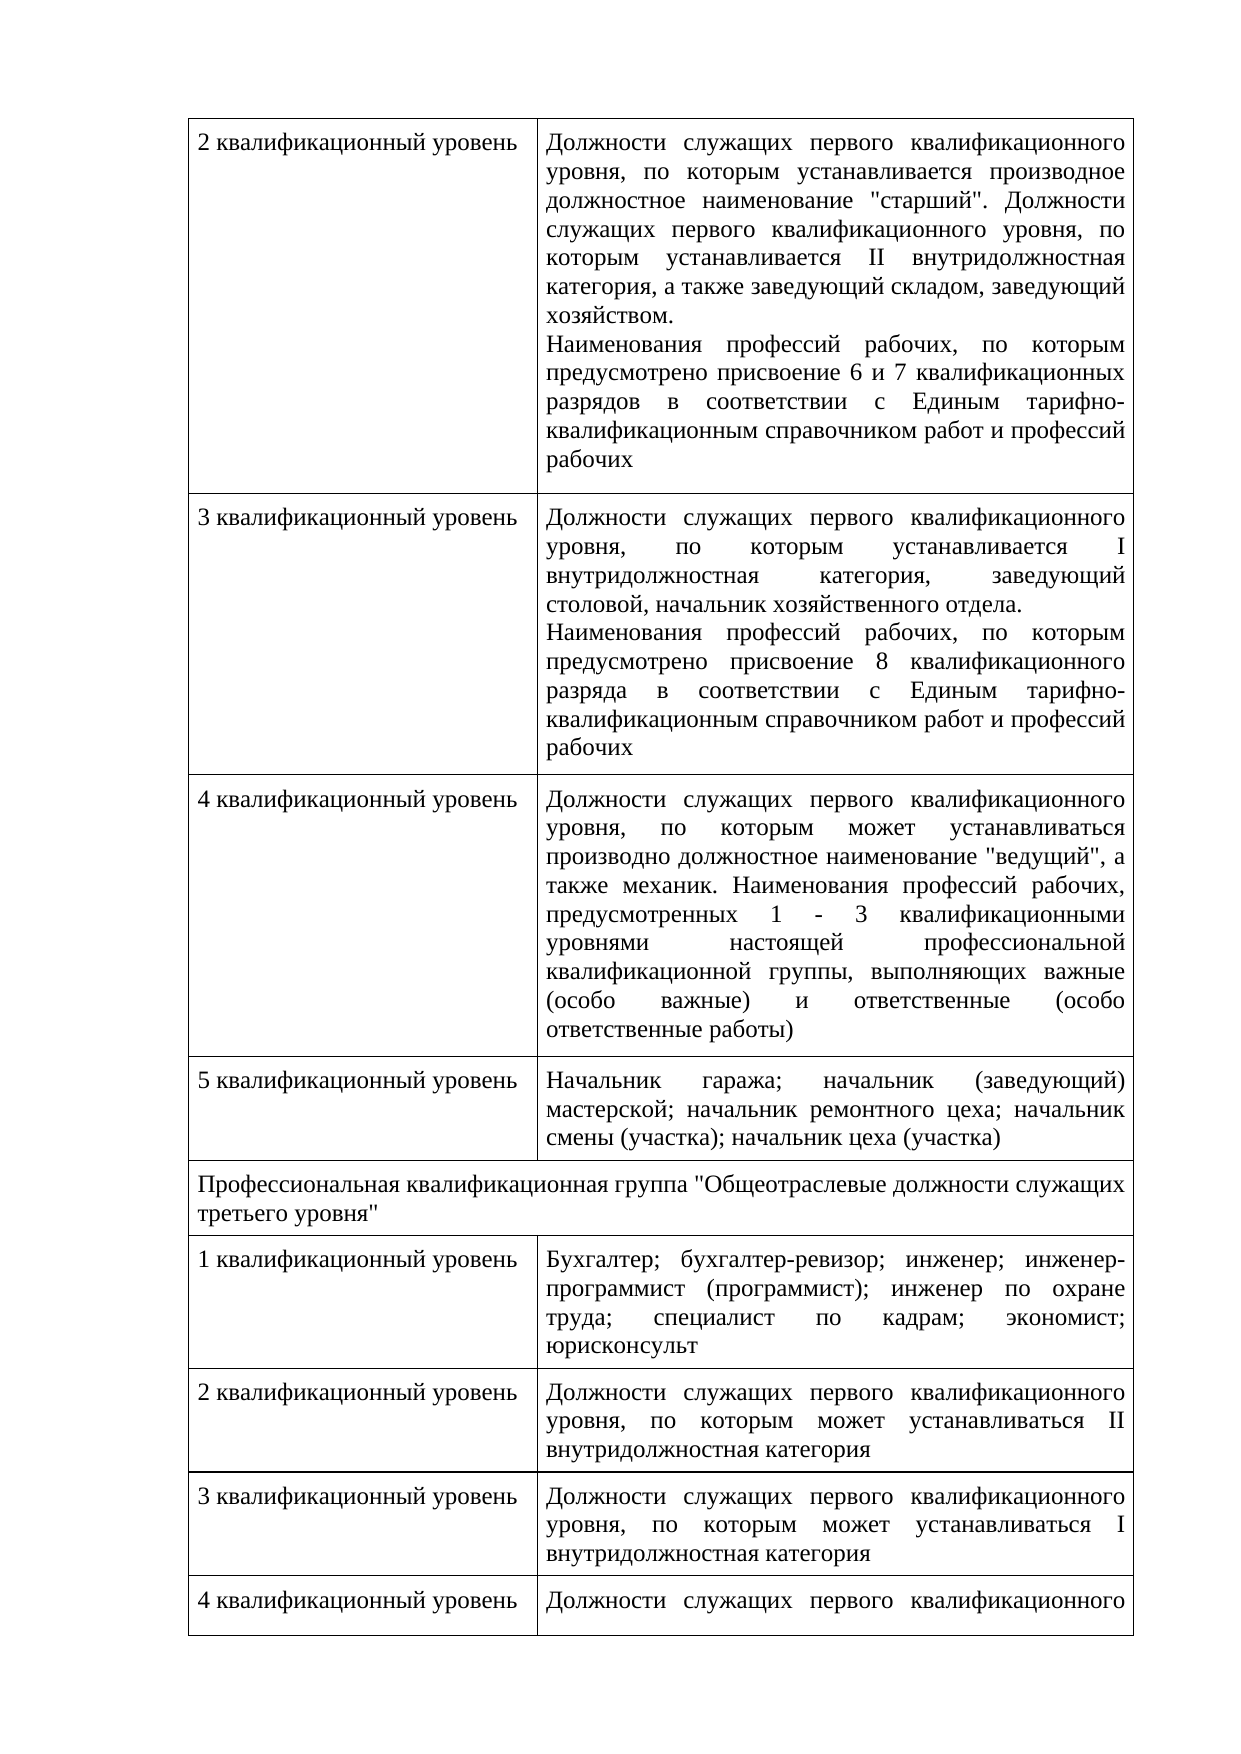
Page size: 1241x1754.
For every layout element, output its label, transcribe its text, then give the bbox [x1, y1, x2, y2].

table_cell 3 квалификационный уровень [189, 1473, 537, 1575]
table_cell Профессиональная квалификационная группа "Общеотраслевые должности служащих третьего уровня" [189, 1161, 1133, 1235]
table_cell Должности служащих первого квалификационного уровня, по которым может устанавливаться II внутридолжностная категория [538, 1369, 1133, 1471]
table_cell Должности служащих первого квалификационного уровня, по которым устанавливается I внутридолжностная категория, заведующий столовой, начальник хозяйственного отдела. Наименования профессий рабочих, по которым предусмотрено присвоение 8 квалификационного разряда в соответствии с Единым тарифно-квалификационным справочником работ и профессий рабочих [538, 494, 1133, 774]
table_cell 2 квалификационный уровень [189, 1369, 537, 1471]
table_cell Начальник гаража; начальник (заведующий) мастерской; начальник ремонтного цеха; начальник смены (участка); начальник цеха (участка) [538, 1057, 1133, 1159]
table_cell 2 квалификационный уровень [189, 119, 537, 493]
table_cell Бухгалтер; бухгалтер-ревизор; инженер; инженер-программист (программист); инженер по охране труда; специалист по кадрам; экономист; юрисконсульт [538, 1236, 1133, 1367]
table_cell 1 квалификационный уровень [189, 1236, 537, 1367]
table_cell Должности служащих первого квалификационного уровня, по которым может устанавливаться производно должностное наименование "ведущий", а также механик. Наименования профессий рабочих, предусмотренных 1 - 3 квалификационными уровнями настоящей профессиональной квалификационной группы, выполняющих важные (особо важные) и ответственные (особо ответственные работы) [538, 775, 1133, 1056]
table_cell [538, 1576, 1133, 1635]
table_cell Должности служащих первого квалификационного уровня, по которым устанавливается производное должностное наименование "старший". Должности служащих первого квалификационного уровня, по которым устанавливается II внутридолжностная категория, а также заведующий складом, заведующий хозяйством. Наименования профессий рабочих, по которым предусмотрено присвоение 6 и 7 квалификационных разрядов в соответствии с Единым тарифно-квалификационным справочником работ и профессий рабочих [538, 119, 1133, 493]
table_cell 5 квалификационный уровень [189, 1057, 537, 1159]
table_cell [189, 1576, 537, 1635]
table_cell Должности служащих первого квалификационного уровня, по которым может устанавливаться I внутридолжностная категория [538, 1473, 1133, 1575]
table_cell 4 квалификационный уровень [189, 775, 537, 1056]
table_cell 3 квалификационный уровень [189, 494, 537, 774]
